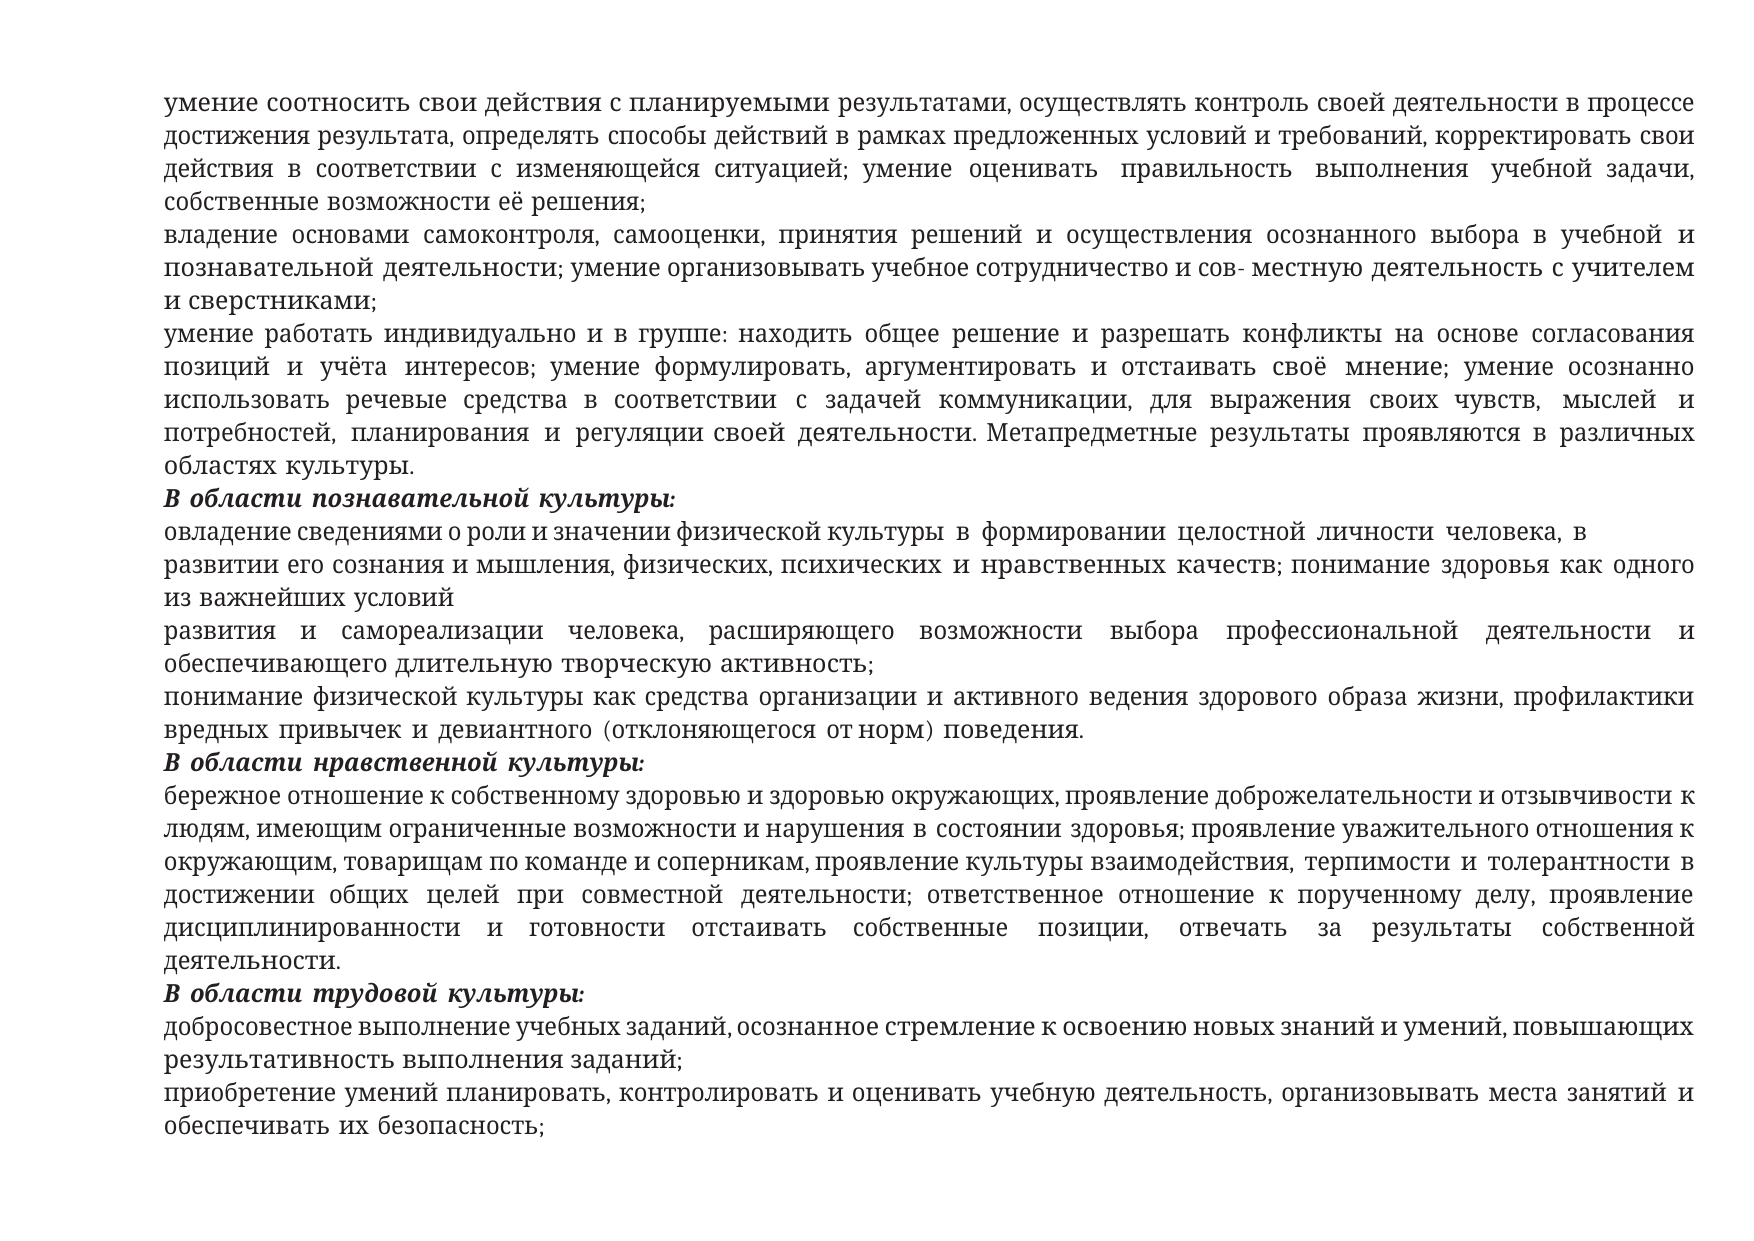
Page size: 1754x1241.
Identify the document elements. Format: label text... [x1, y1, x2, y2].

list умение работать индивидуально и в группе: находить общее решение и разрешать конфликты на основе согласования позиций и учёта интересов; умение формулировать, аргументировать и отстаивать своё мнение; умение осознанно использовать речевые средства в соответствии с задачей коммуникации, для выражения своих чувств, мыслей и потребностей, планирования и регуляции своей деятельности. Метапредметные результаты проявляются в различных областях культуры. [164, 320, 1695, 481]
list владение основами самоконтроля, самооценки, принятия решений и осуществления осознанного выбора в учебной и познавательной деятельности; умение организовывать учебное сотрудничество и сов- местную деятельность с учителем и сверстниками; [164, 221, 1695, 316]
list добросовестное выполнение учебных заданий, осознанное стремление к освоению новых знаний и умений, повышающих результативность выполнения заданий; [164, 1013, 1695, 1075]
list В области познавательной культуры: [164, 485, 1695, 514]
list понимание физической культуры как средства организации и активного ведения здорового образа жизни, профилактики вредных привычек и девиантного (отклоняющегося от норм) поведения. [164, 683, 1695, 745]
list приобретение умений планировать, контролировать и оценивать учебную деятельность, организовывать места занятий и обеспечивать их безопасность; [164, 1079, 1695, 1141]
list овладение сведениями о роли и значении физической культуры в формировании целостной личности человека, в [164, 518, 1695, 547]
list развития и самореализации человека, расширяющего возможности выбора профессиональной деятельности и обеспечивающего длительную творческую активность; [164, 617, 1695, 679]
list В области нравственной культуры: [164, 749, 1695, 778]
list бережное отношение к собственному здоровью и здоровью окружающих, проявление доброжелательности и отзывчивости к людям, имеющим ограниченные возможности и нарушения в состоянии здоровья; проявление уважительного отношения к окружающим, товарищам по команде и соперникам, проявление культуры взаимодействия, терпимости и толерантности в достижении общих целей при совместной деятельности; ответственное отношение к порученному делу, проявление дисциплинированности и готовности отстаивать собственные позиции, отвечать за результаты собственной деятельности. [164, 782, 1695, 976]
list развитии его сознания и мышления, физических, психических и нравственных качеств; понимание здоровья как одного из важнейших условий [164, 551, 1695, 613]
list умение соотносить свои действия с планируемыми результатами, осуществлять контроль своей деятельности в процессе достижения результата, определять способы действий в рамках предложенных условий и требований, корректировать свои действия в соответствии с изменяющейся ситуацией; умение оценивать правильность выполнения учебной задачи, собственные возможности её решения; [164, 89, 1695, 216]
list В области трудовой культуры: [164, 980, 1695, 1009]
